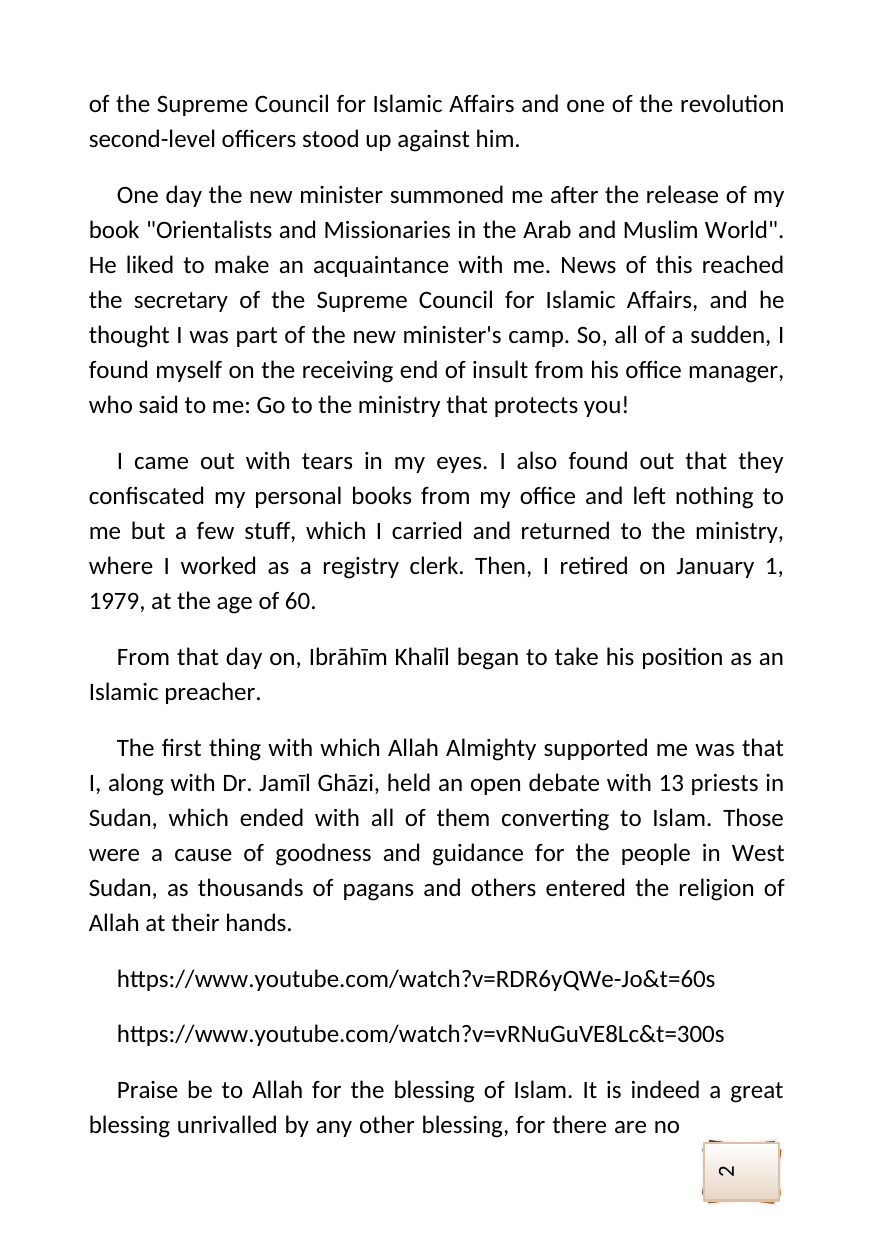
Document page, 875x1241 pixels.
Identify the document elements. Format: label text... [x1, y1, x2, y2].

text From that day on, Ibrāhīm Khalīl began to take his position as an Islamic preacher. [88, 641, 786, 707]
text https://www.youtube.com/watch?v=RDR6yQWe-Jo&t=60s [88, 963, 786, 993]
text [88, 1074, 786, 1140]
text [88, 88, 786, 154]
text One day the new minister summoned me after the release of my book "Orientalists and Missionaries in the Arab and Muslim World". He liked to make an acquaintance with me. News of this reached the secretary of the Supreme Council for Islamic Affairs, and he thought I was part of the new minister's camp. So, all of a sudden, I found myself on the receiving end of insult from his office manager, who said to me: Go to the ministry that protects you! [88, 179, 786, 420]
text I came out with tears in my eyes. I also found out that they confiscated my personal books from my office and left nothing to me but a few stuff, which I carried and returned to the ministry, where I worked as a registry clerk. Then, I retired on January 1, 1979, at the age of 60. [88, 445, 786, 616]
text https://www.youtube.com/watch?v=vRNuGuVE8Lc&t=300s [88, 1018, 786, 1049]
text The first thing with which Allah Almighty supported me was that I, along with Dr. Jamīl Ghāzi, held an open debate with 13 priests in Sudan, which ended with all of them converting to Islam. Those were a cause of goodness and guidance for the people in West Sudan, as thousands of pagans and others entered the religion of Allah at their hands. [88, 732, 786, 937]
